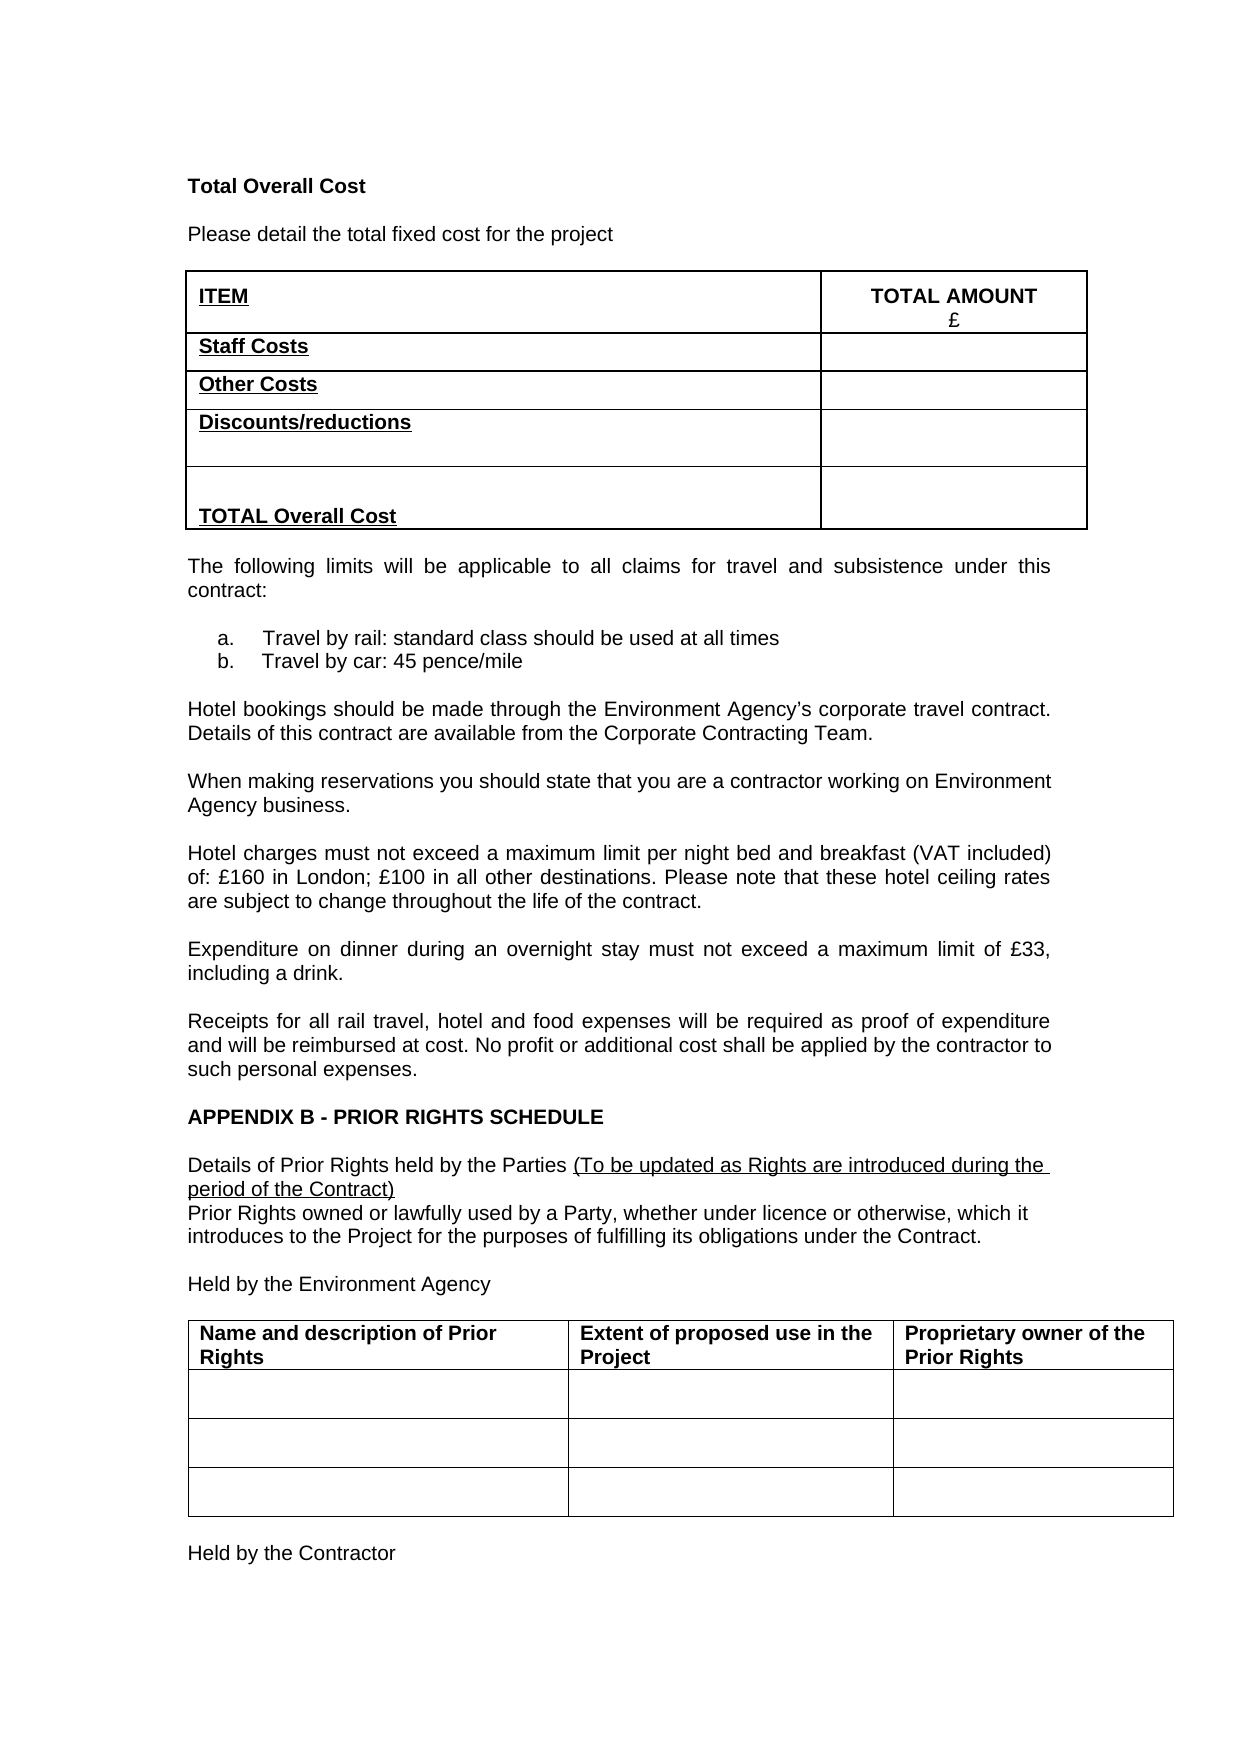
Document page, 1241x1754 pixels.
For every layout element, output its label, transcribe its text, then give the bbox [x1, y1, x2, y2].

text When making reservations you should state that you are a contractor working on Environment Agency business. [187, 769, 1053, 817]
text Receipts for all rail travel, hotel and food expenses will be required as proof of expenditure and will be reimbursed at cost. No profit or additional cost shall be applied by the contractor to such personal expenses. [187, 1009, 1053, 1081]
table_cell [569, 1370, 893, 1418]
table_cell [189, 1370, 568, 1418]
table_cell [822, 372, 1086, 408]
table_cell [894, 1370, 1173, 1418]
table_cell [894, 1419, 1173, 1467]
list Travel by car: 45 pence/mile [217, 649, 1053, 673]
table_cell Other Costs [187, 372, 820, 408]
table_cell [822, 410, 1086, 466]
text Held by the Environment Agency [187, 1272, 1053, 1296]
table_cell [569, 1419, 893, 1467]
table_cell [189, 1419, 568, 1467]
text Hotel charges must not exceed a maximum limit per night bed and breakfast (VAT included) of: £160 in London; £100 in all other destinations. Please note that these hotel ceiling rates are subject to change throughout the life of the contract. [187, 841, 1053, 913]
table_header Extent of proposed use in the Project [569, 1321, 893, 1369]
text APPENDIX B - PRIOR RIGHTS SCHEDULE [187, 1104, 1053, 1128]
text Total Overall Cost [187, 174, 1053, 198]
table_cell [569, 1468, 893, 1516]
table_cell [894, 1468, 1173, 1516]
text Held by the Contractor [187, 1541, 1053, 1565]
table_cell Staff Costs [187, 334, 820, 370]
text Hotel bookings should be made through the Environment Agency’s corporate travel contract. Details of this contract are available from the Corporate Contracting Team. [187, 697, 1053, 745]
table_header TOTAL AMOUNT £ [822, 272, 1086, 332]
table_cell [822, 467, 1086, 528]
text The following limits will be applicable to all claims for travel and subsistence under this contract: [187, 553, 1053, 601]
table_cell [189, 1468, 568, 1516]
table_header Proprietary owner of the Prior Rights [894, 1321, 1173, 1369]
list Travel by rail: standard class should be used at all times [217, 625, 1053, 649]
table_header ITEM [187, 272, 820, 332]
text Details of Prior Rights held by the Parties (To be updated as Rights are introduced during the period of the Contract) [187, 1152, 1053, 1200]
table_cell [822, 334, 1086, 370]
text Expenditure on dinner during an overnight stay must not exceed a maximum limit of £33, including a drink. [187, 937, 1053, 985]
text Please detail the total fixed cost for the project [187, 222, 1053, 246]
text Prior Rights owned or lawfully used by a Party, whether under licence or otherwise, which it introduces to the Project for the purposes of fulfilling its obligations under the Contract. [187, 1200, 1053, 1248]
table_cell TOTAL Overall Cost [187, 467, 820, 528]
table_header Name and description of Prior Rights [189, 1321, 568, 1369]
table_cell Discounts/reductions [187, 410, 820, 466]
